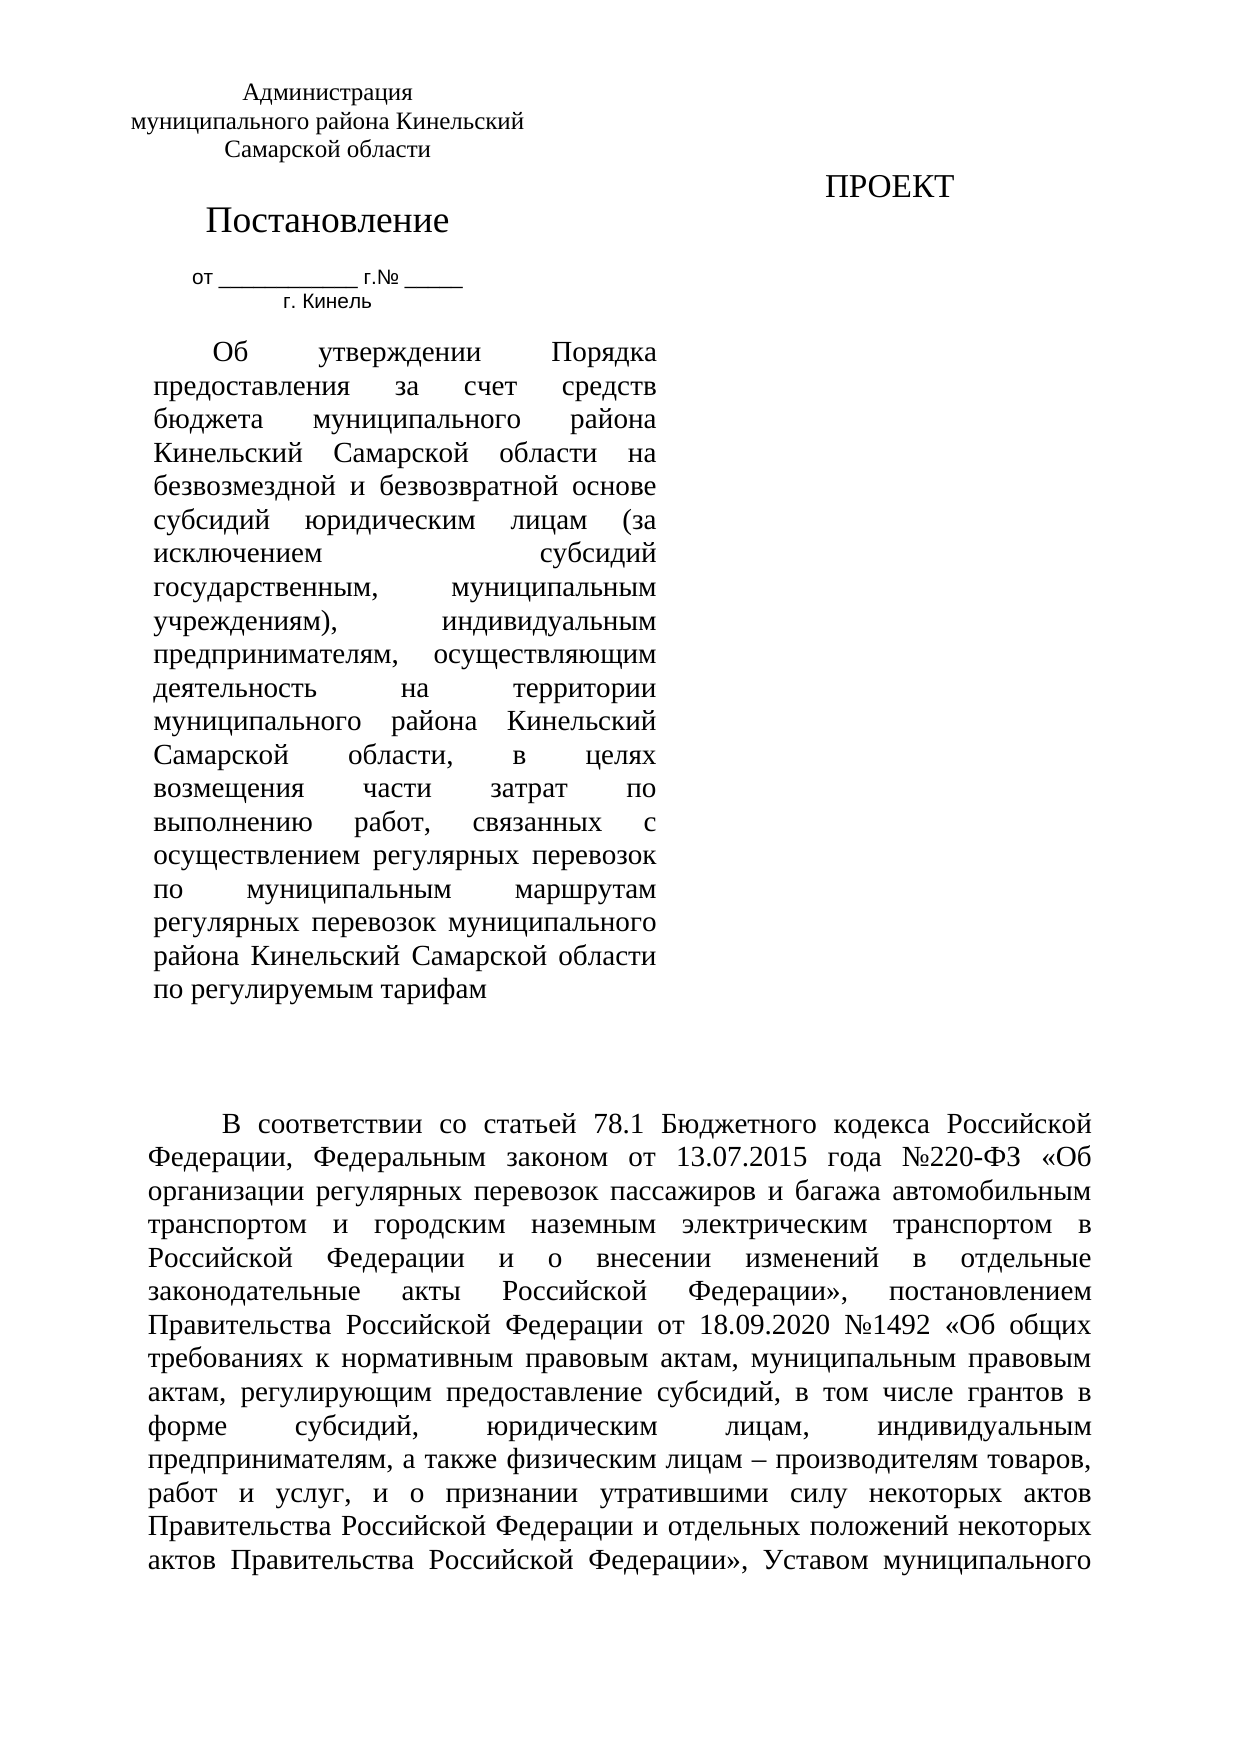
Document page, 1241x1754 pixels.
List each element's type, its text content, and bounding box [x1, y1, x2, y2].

table_header Об утверждении Порядка предоставления за счет средств бюджета муниципального района Кинельский Самарской области на безвозмездной и безвозвратной основе субсидий юридическим лицам (за исключением субсидий государственным, муниципальным учреждениям), индивидуальным предпринимателям, осуществляющим деятельность на территории муниципального района Кинельский Самарской области, в целях возмещения части затрат по выполнению работ, связанных с осуществлением регулярных перевозок по муниципальным маршрутам регулярных перевозок муниципального района Кинельский Самарской области по регулируемым тарифам [142, 334, 668, 1005]
text ПРОЕКТ [148, 166, 1092, 204]
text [148, 1106, 1092, 1575]
